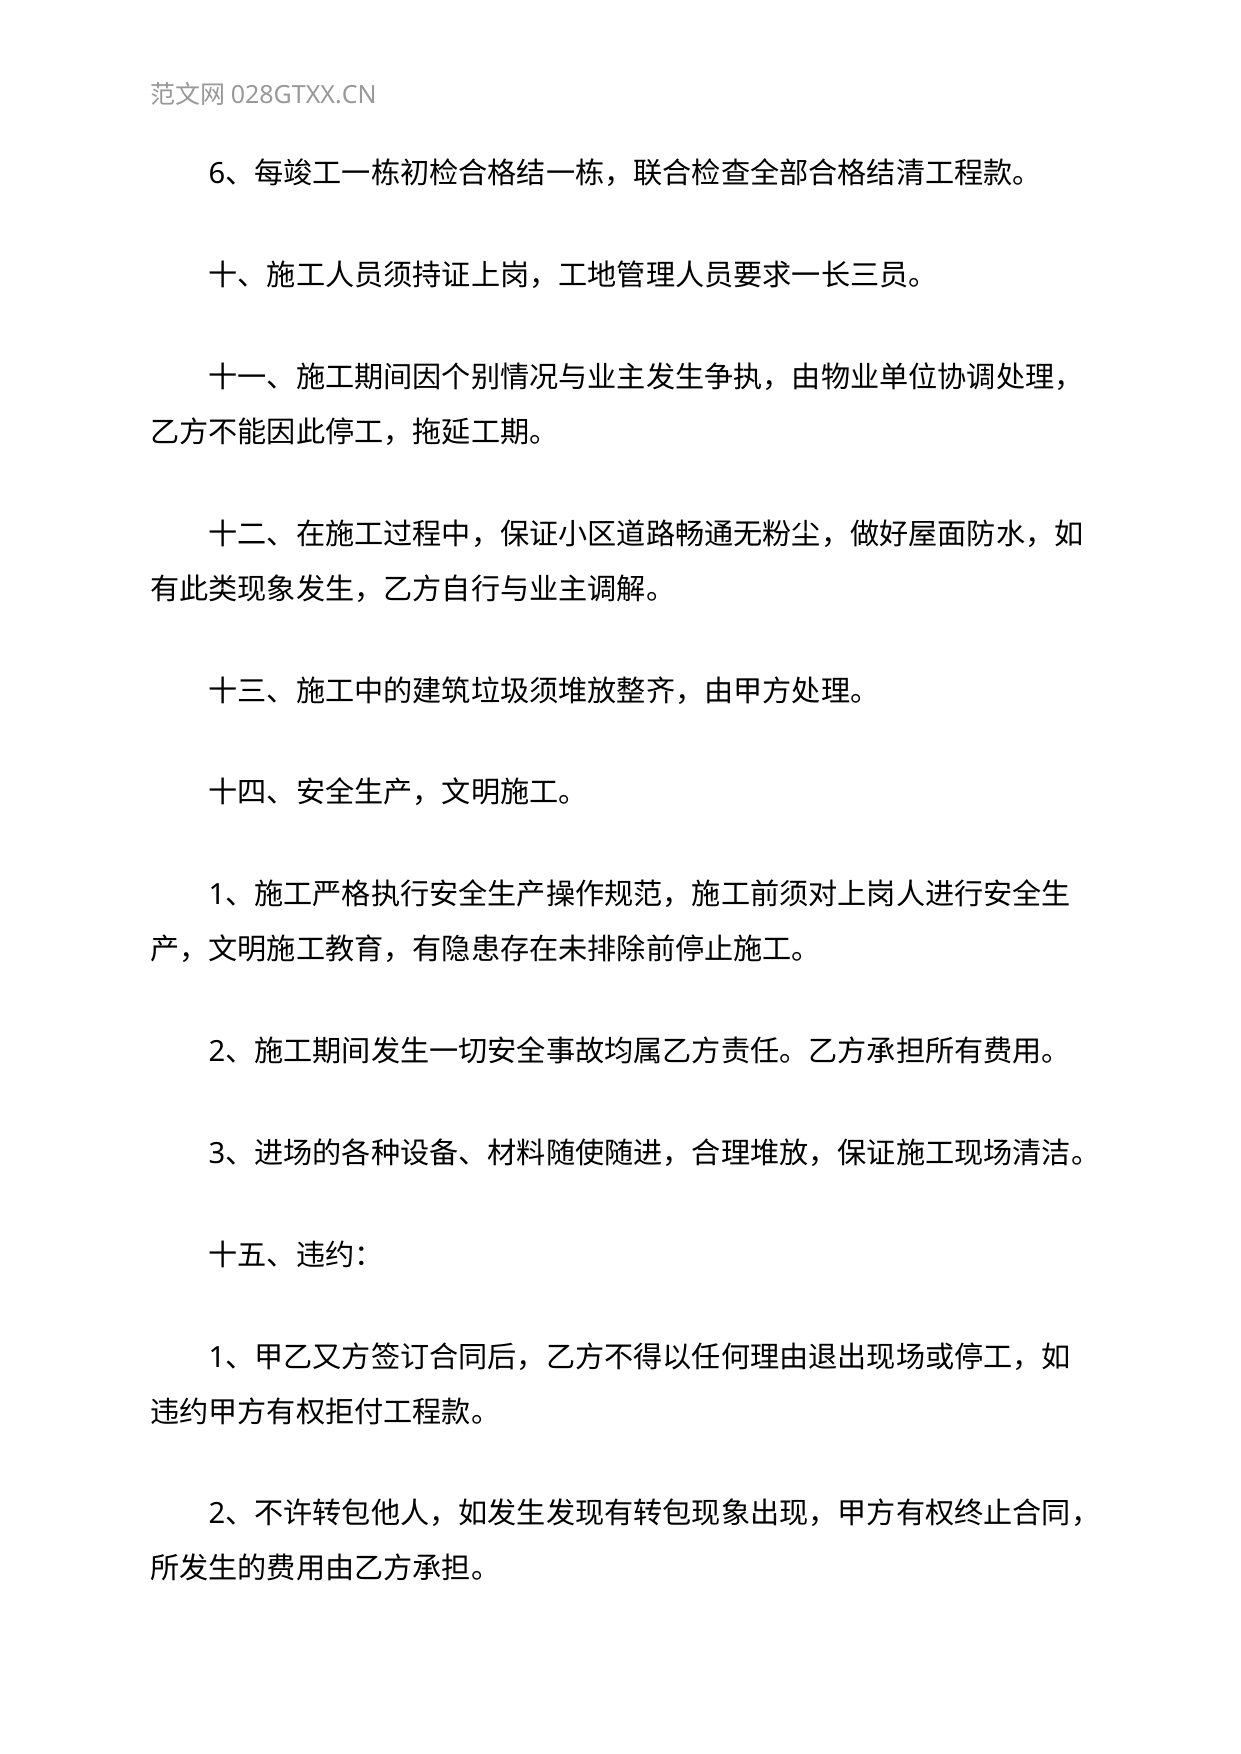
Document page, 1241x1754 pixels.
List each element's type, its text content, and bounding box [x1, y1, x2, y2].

text 1、甲乙又方签订合同后，乙方不得以任何理由退出现场或停工，如违约甲方有权拒付工程款。 [150, 1333, 1090, 1430]
text 十二、在施工过程中，保证小区道路畅通无粉尘，做好屋面防水，如有此类现象发生，乙方自行与业主调解。 [150, 510, 1090, 608]
text 2、施工期间发生一切安全事故均属乙方责任。乙方承担所有费用。 [150, 1027, 1090, 1070]
text 6、每竣工一栋初检合格结一栋，联合检查全部合格结清工程款。 [150, 150, 1090, 192]
text 1、施工严格执行安全生产操作规范，施工前须对上岗人进行安全生产，文明施工教育，有隐患存在未排除前停止施工。 [150, 871, 1090, 968]
text 2、不许转包他人，如发生发现有转包现象出现，甲方有权终止合同，所发生的费用由乙方承担。 [150, 1490, 1090, 1587]
text 十五、违约： [150, 1231, 1090, 1274]
text 十三、施工中的建筑垃圾须堆放整齐，由甲方处理。 [150, 667, 1090, 709]
text 十四、安全生产，文明施工。 [150, 769, 1090, 811]
text 3、进场的各种设备、材料随使随进，合理堆放，保证施工现场清洁。 [150, 1129, 1090, 1172]
text 十、施工人员须持证上岗，工地管理人员要求一长三员。 [150, 252, 1090, 294]
text 十一、施工期间因个别情况与业主发生争执，由物业单位协调处理，乙方不能因此停工，拖延工期。 [150, 354, 1090, 451]
